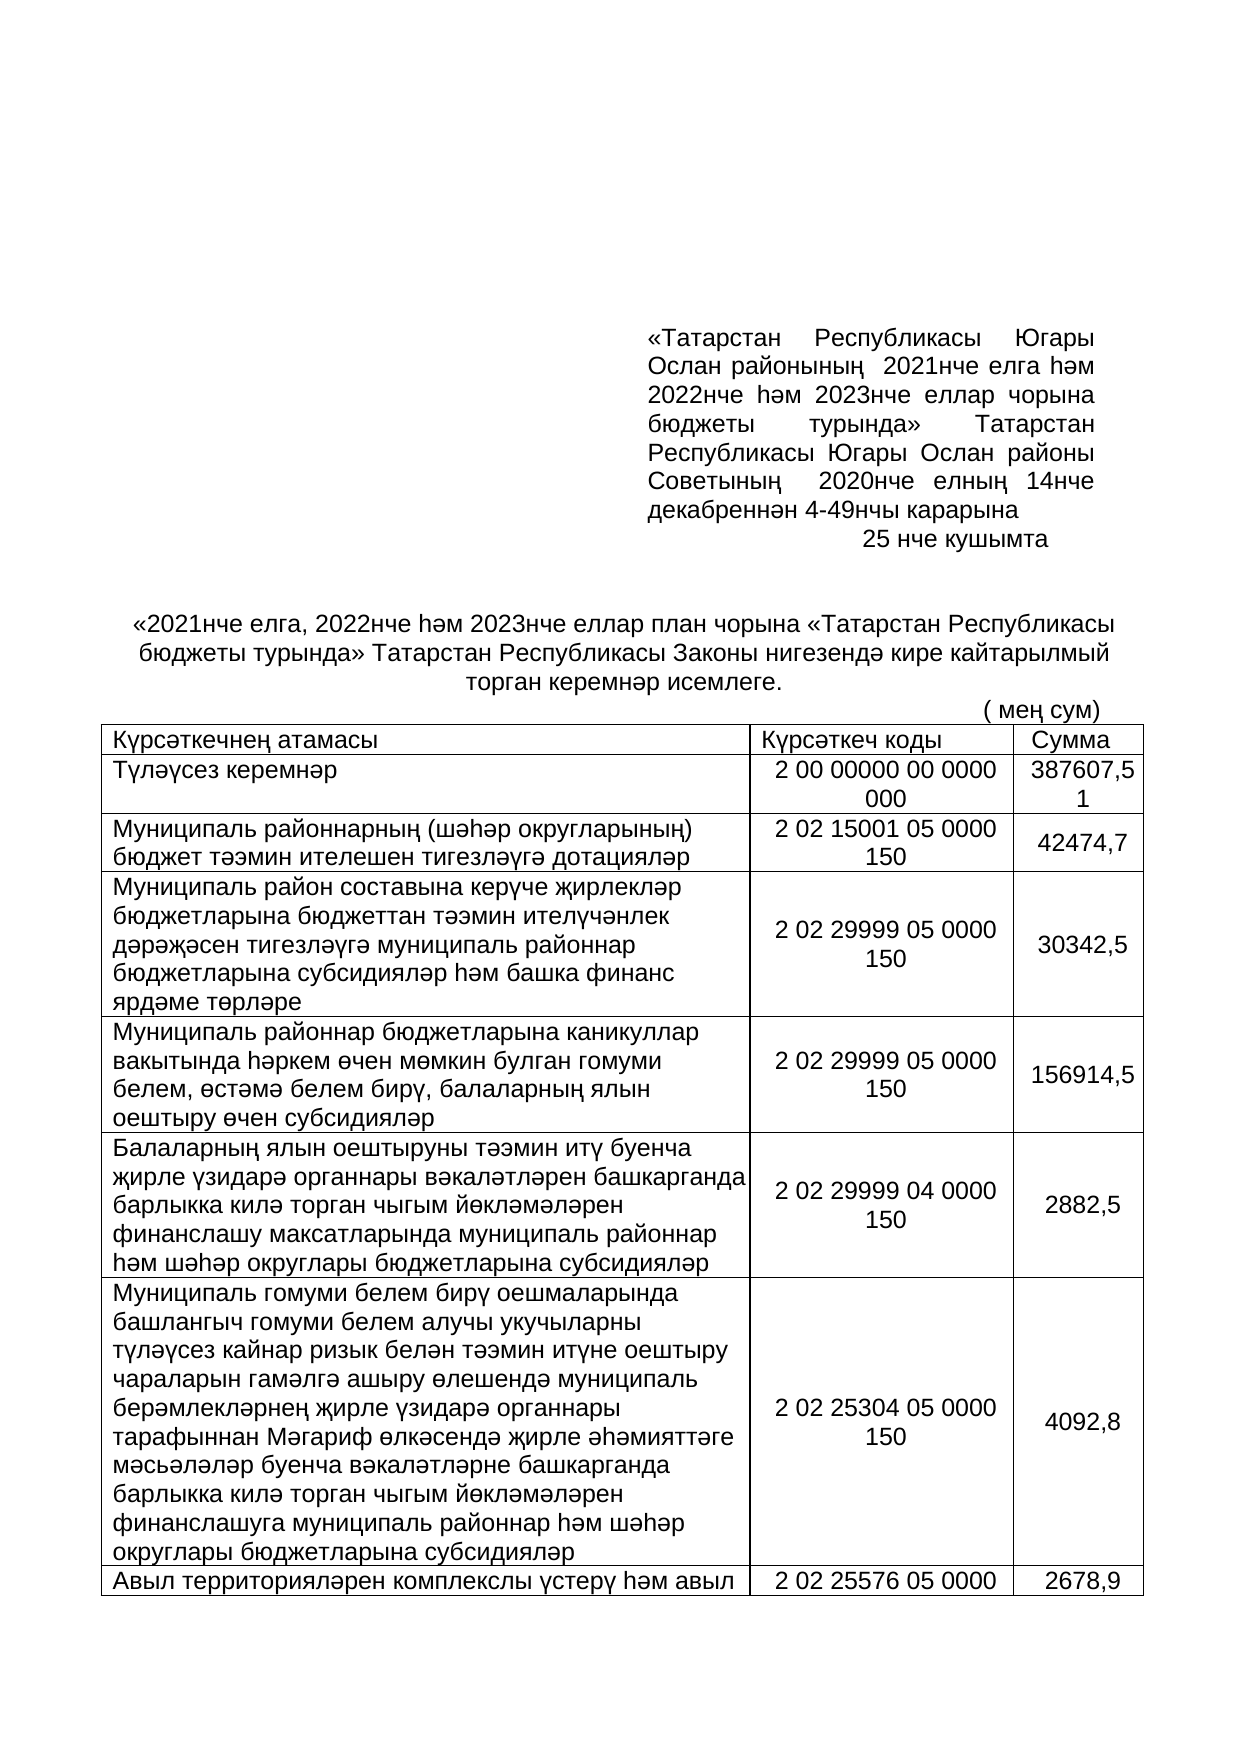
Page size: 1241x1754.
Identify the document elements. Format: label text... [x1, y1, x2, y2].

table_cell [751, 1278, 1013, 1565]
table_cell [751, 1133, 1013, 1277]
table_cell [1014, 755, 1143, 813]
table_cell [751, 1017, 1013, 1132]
text ( мең сум) [629, 696, 1136, 724]
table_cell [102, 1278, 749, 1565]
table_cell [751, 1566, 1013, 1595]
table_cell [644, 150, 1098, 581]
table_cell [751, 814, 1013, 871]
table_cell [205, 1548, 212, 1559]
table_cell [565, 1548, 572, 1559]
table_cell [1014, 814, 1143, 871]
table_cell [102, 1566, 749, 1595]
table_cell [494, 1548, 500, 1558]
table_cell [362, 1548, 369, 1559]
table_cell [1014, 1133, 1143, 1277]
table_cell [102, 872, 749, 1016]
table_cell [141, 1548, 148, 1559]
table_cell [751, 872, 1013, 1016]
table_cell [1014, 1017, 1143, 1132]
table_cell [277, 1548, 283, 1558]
text «2021нче елга, 2022нче һәм 2023нче еллар план чорына «Татарстан Республикасы бюджеты турында» Татарстан Республикасы Законы нигезендә кире кайтарылмый торган керемнәр исемлеге. [112, 609, 1136, 696]
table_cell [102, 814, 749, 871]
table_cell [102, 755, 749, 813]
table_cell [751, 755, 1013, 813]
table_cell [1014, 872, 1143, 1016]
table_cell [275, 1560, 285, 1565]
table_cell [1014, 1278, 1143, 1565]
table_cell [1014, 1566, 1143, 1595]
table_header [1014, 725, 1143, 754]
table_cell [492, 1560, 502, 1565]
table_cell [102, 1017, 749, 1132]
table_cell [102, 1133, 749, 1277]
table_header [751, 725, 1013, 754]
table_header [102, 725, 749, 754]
